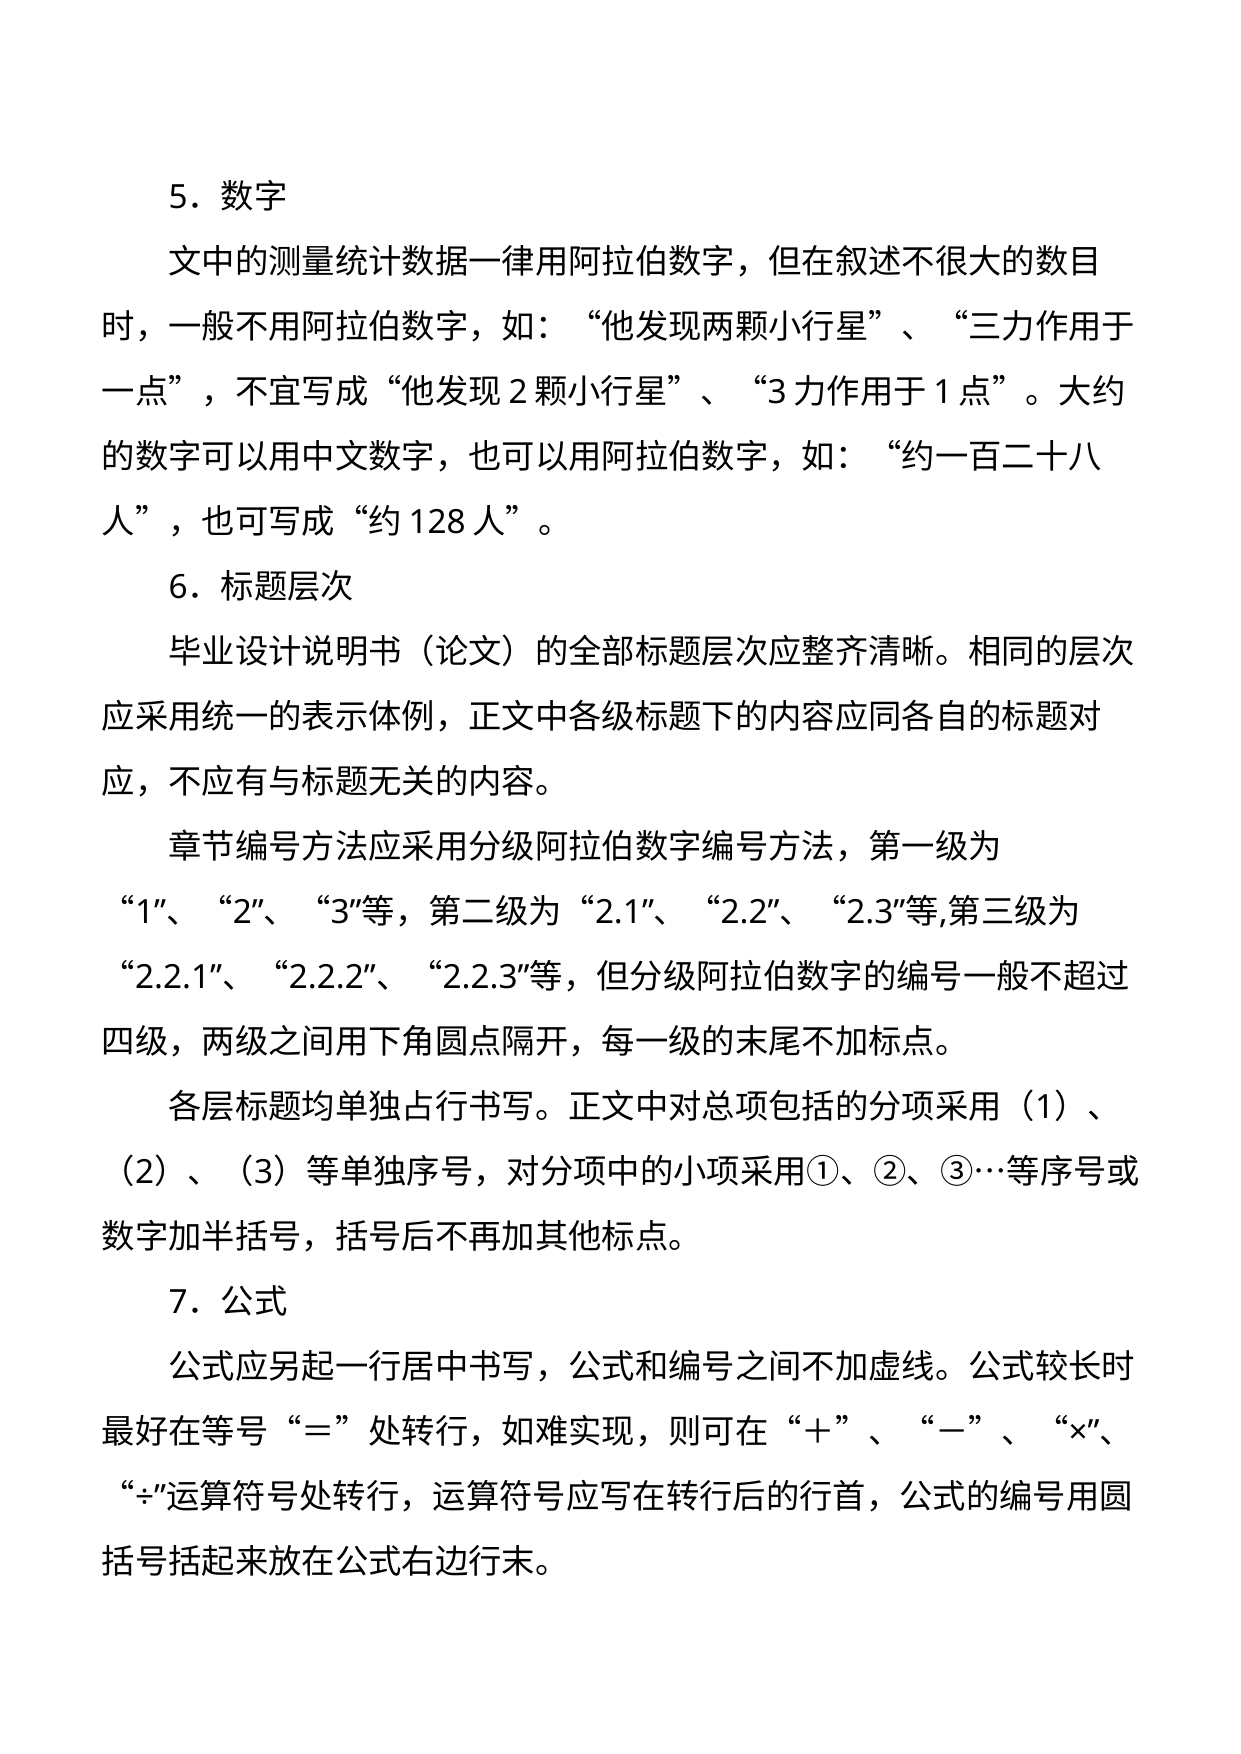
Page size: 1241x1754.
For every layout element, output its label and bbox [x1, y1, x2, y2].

table_cell [102, 162, 1140, 1592]
